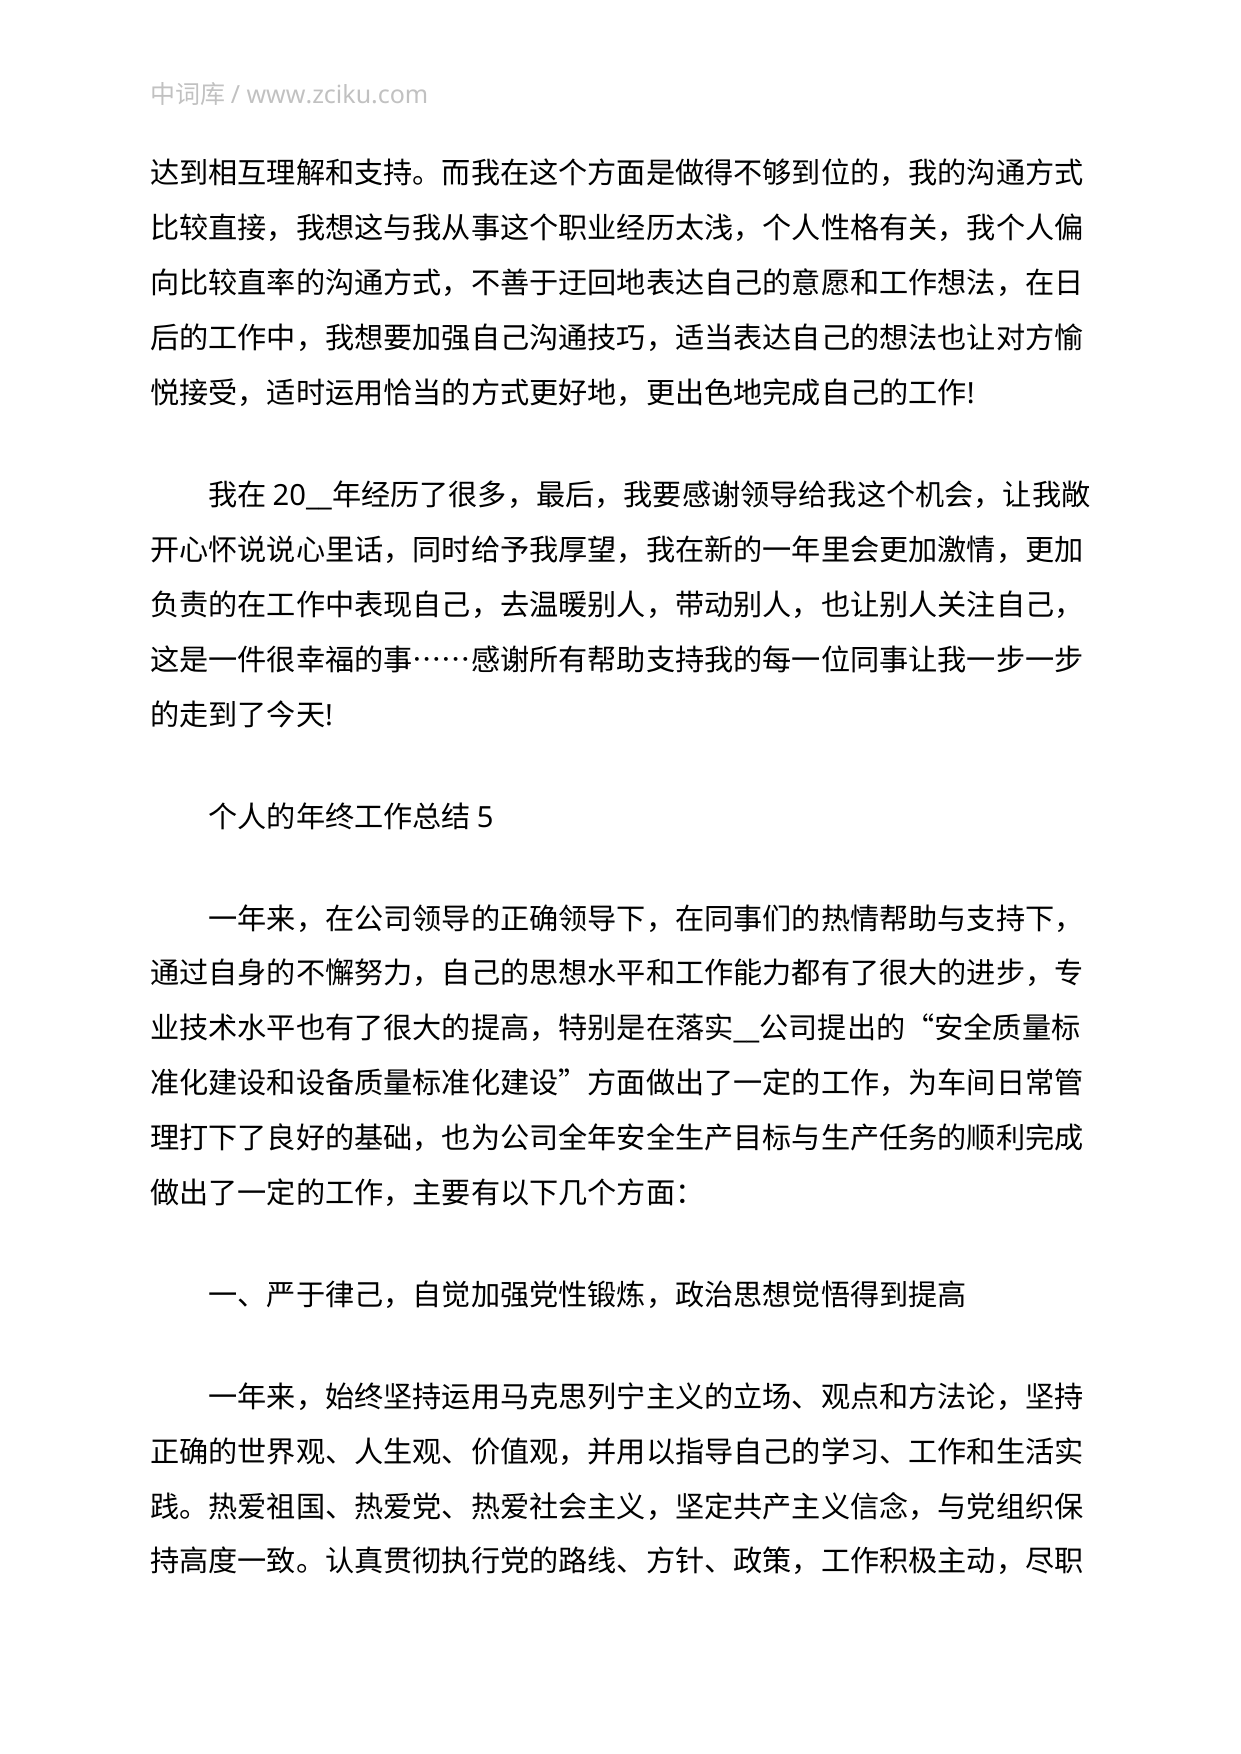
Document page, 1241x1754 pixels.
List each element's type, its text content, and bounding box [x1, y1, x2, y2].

text 我在20__年经历了很多，最后，我要感谢领导给我这个机会，让我敞开心怀说说心里话，同时给予我厚望，我在新的一年里会更加激情，更加负责的在工作中表现自己，去温暖别人，带动别人，也让别人关注自己，这是一件很幸福的事……感谢所有帮助支持我的每一位同事让我一步一步的走到了今天! [150, 472, 1090, 734]
text 个人的年终工作总结5 [150, 793, 1090, 836]
text 一、严于律己，自觉加强党性锻炼，政治思想觉悟得到提高 [150, 1272, 1090, 1314]
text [150, 1373, 1090, 1580]
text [150, 150, 1090, 412]
text 一年来，在公司领导的正确领导下，在同事们的热情帮助与支持下，通过自身的不懈努力，自己的思想水平和工作能力都有了很大的进步，专业技术水平也有了很大的提高，特别是在落实__公司提出的“安全质量标准化建设和设备质量标准化建设”方面做出了一定的工作，为车间日常管理打下了良好的基础，也为公司全年安全生产目标与生产任务的顺利完成做出了一定的工作，主要有以下几个方面： [150, 895, 1090, 1212]
